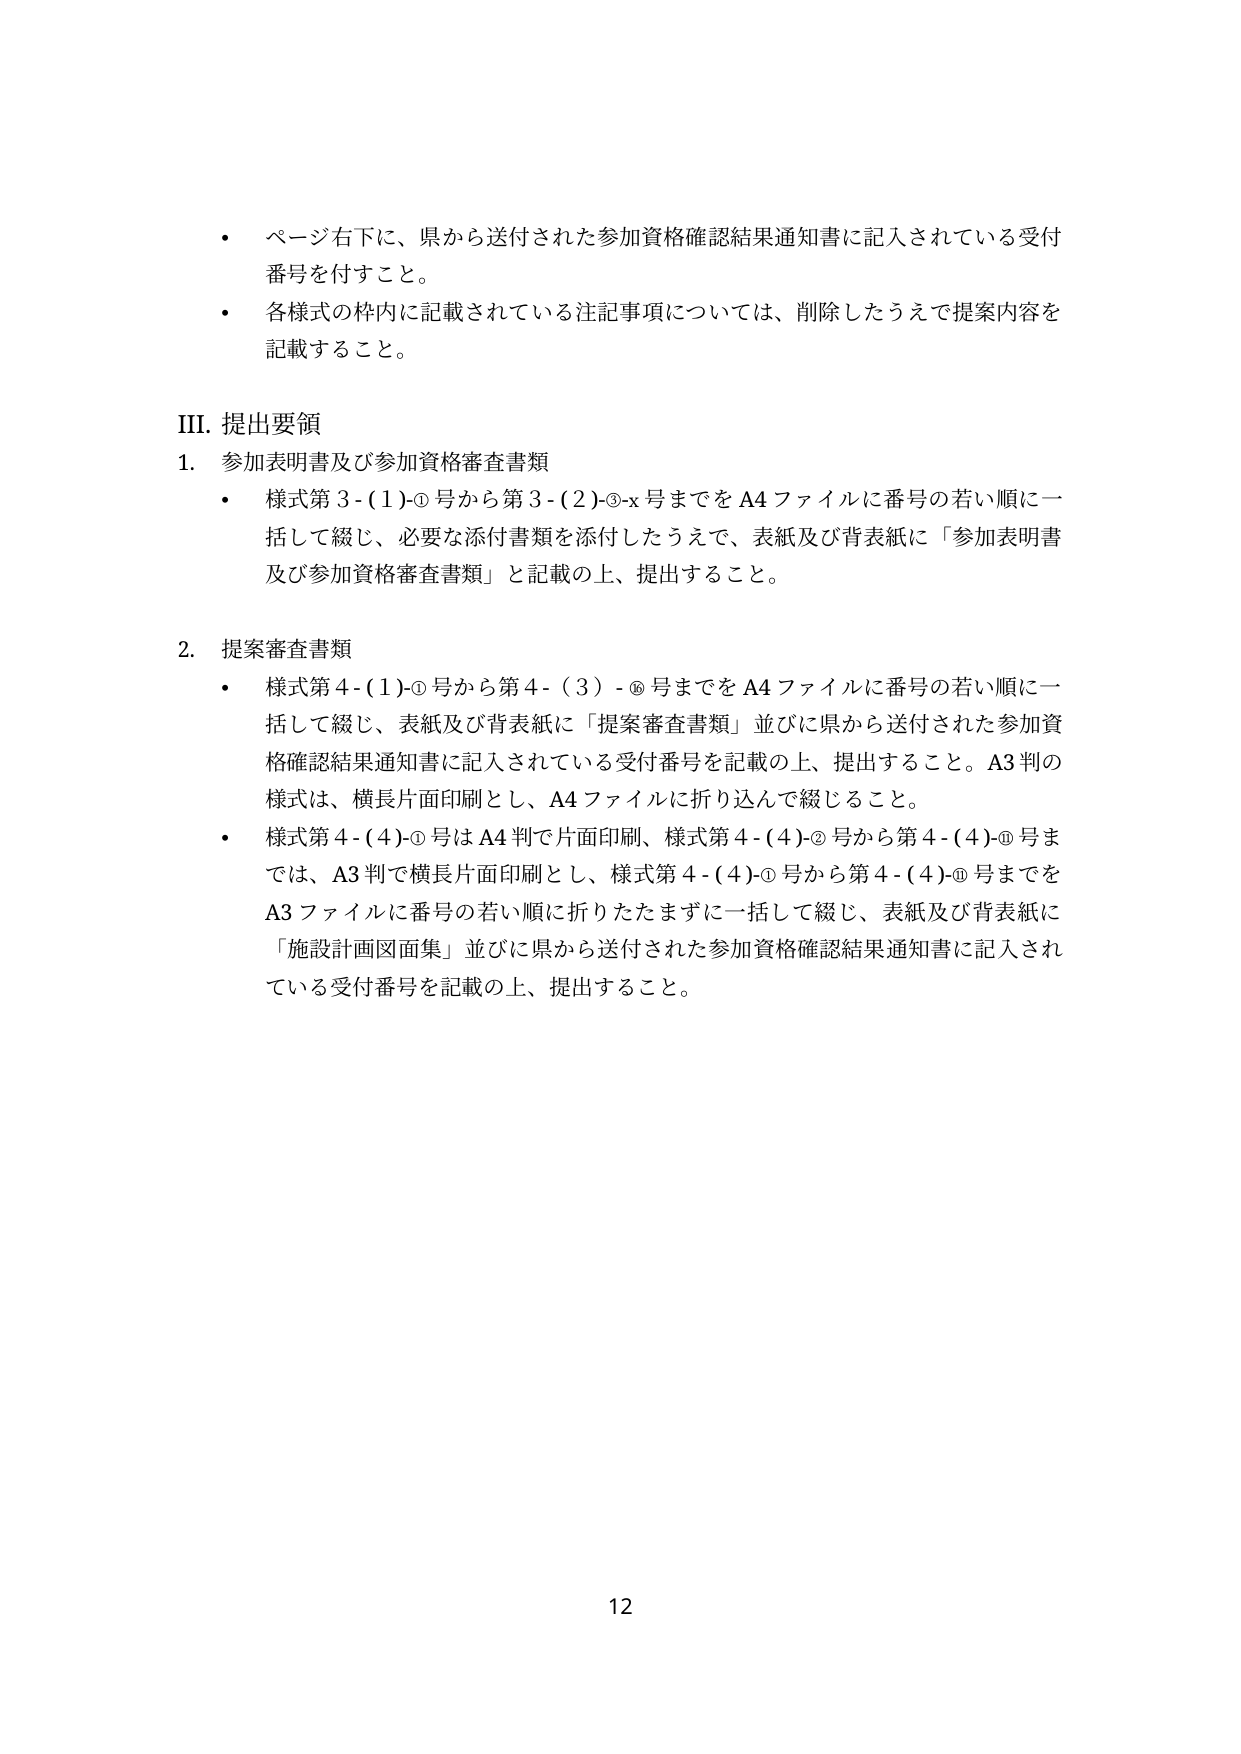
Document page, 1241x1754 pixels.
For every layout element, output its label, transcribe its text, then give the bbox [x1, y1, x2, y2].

list 様式第４- (１)-①号から第４-（３）- ⑯号までをA4ファイルに番号の若い順に一括して綴じ、表紙及び背表紙に「提案審査書類」並びに県から送付された参加資格確認結果通知書に記入されている受付番号を記載の上、提出すること。A3判の様式は、横長片面印刷とし、A4ファイルに折り込んで綴じること。 [221, 667, 1063, 817]
list 様式第４- (４)-①号はA4判で片面印刷、様式第４- (４)-②号から第４- (４)-⑪号までは、A3判で横長片面印刷とし、様式第４- (４)-①号から第４- (４)-⑪号までをA3ファイルに番号の若い順に折りたたまずに一括して綴じ、表紙及び背表紙に「施設計画図面集」並びに県から送付された参加資格確認結果通知書に記入されている受付番号を記載の上、提出すること。 [221, 817, 1063, 1004]
subtitle 提案審査書類 [177, 629, 1063, 667]
subtitle 参加表明書及び参加資格審査書類 [177, 442, 1063, 479]
list ページ右下に、県から送付された参加資格確認結果通知書に記入されている受付番号を付すこと。 [221, 217, 1063, 292]
list 様式第３- (１)-①号から第３- (２)-③-ⅹ号までをA4ファイルに番号の若い順に一括して綴じ、必要な添付書類を添付したうえで、表紙及び背表紙に「参加表明書及び参加資格審査書類」と記載の上、提出すること。 [221, 479, 1063, 592]
subtitle 提出要領 [177, 404, 1063, 442]
list 各様式の枠内に記載されている注記事項については、削除したうえで提案内容を記載すること。 [221, 292, 1063, 367]
